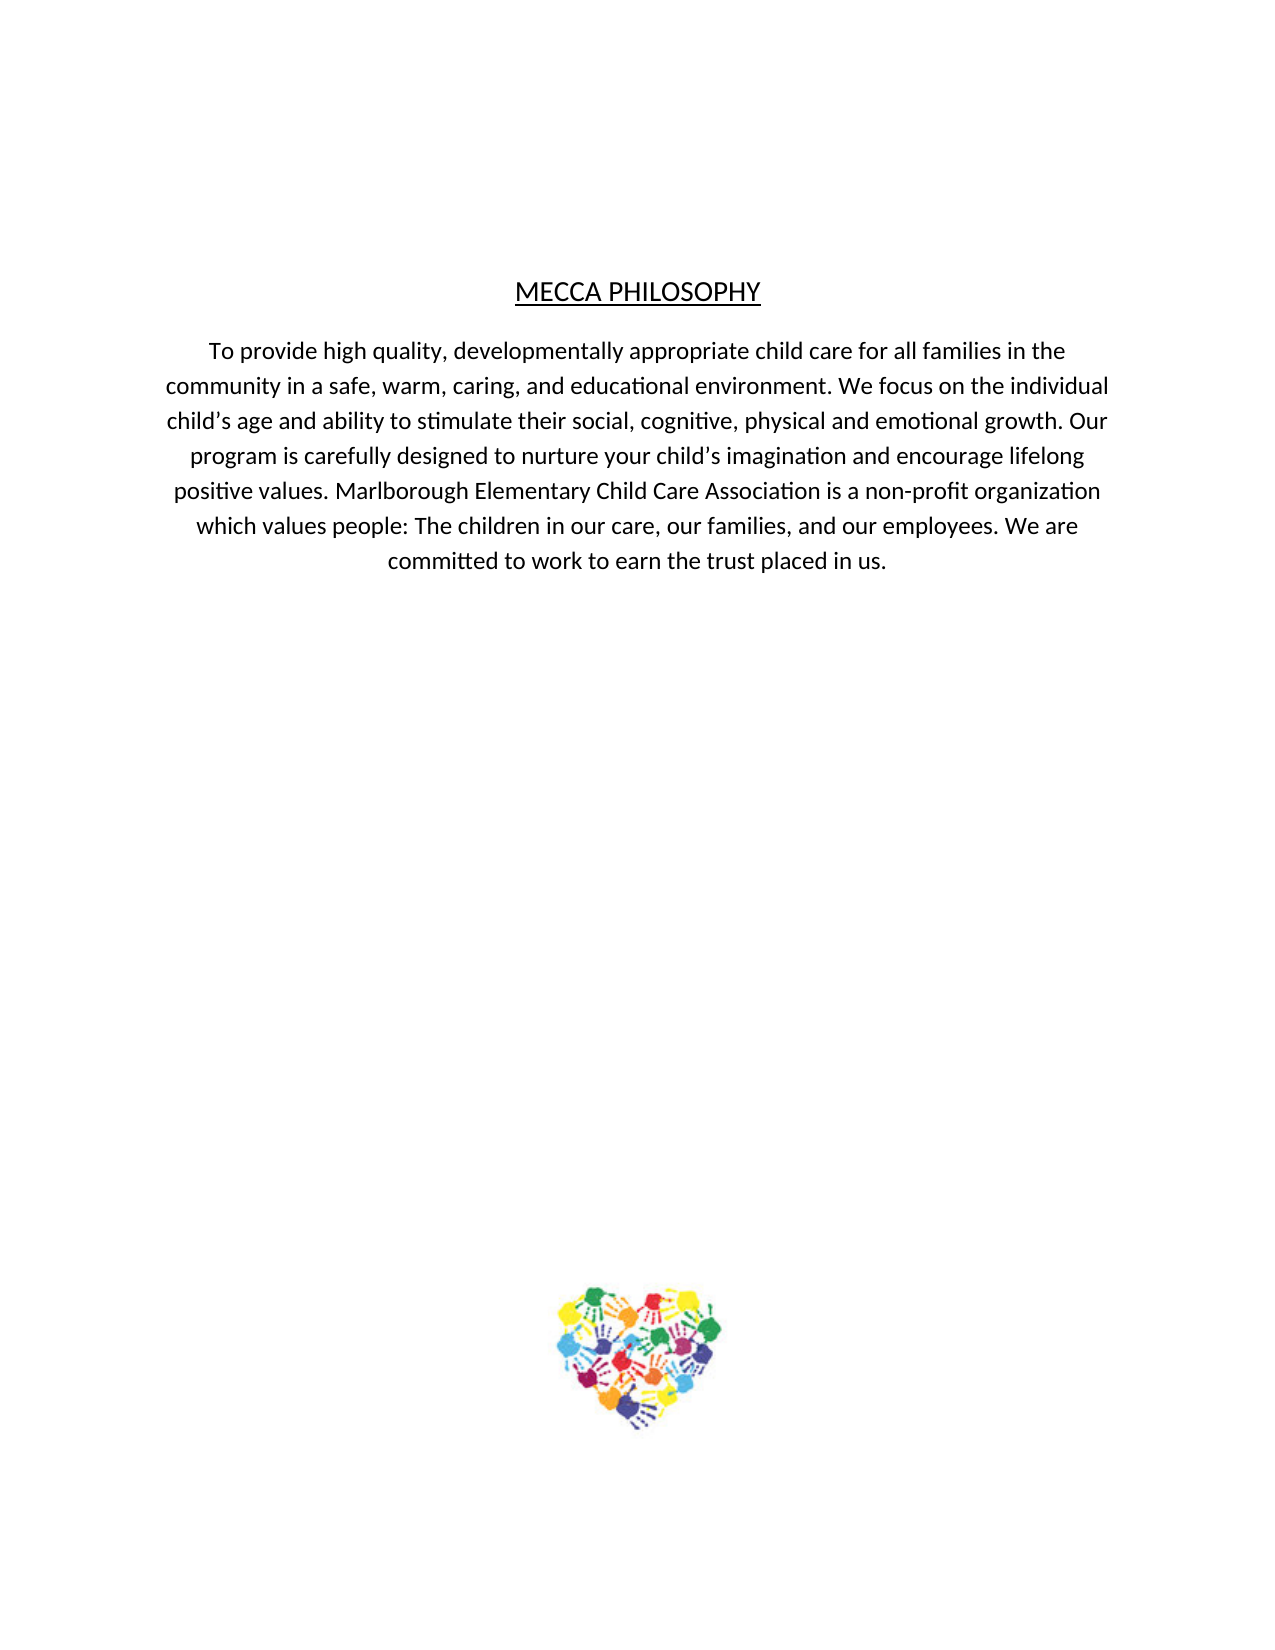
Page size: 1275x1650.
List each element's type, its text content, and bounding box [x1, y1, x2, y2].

text MECCA PHILOSOPHY [150, 273, 1125, 309]
text To provide high quality, developmentally appropriate child care for all families in the community in a safe, warm, caring, and educational environment. We focus on the individual child’s age and ability to stimulate their social, cognitive, physical and emotional growth. Our program is carefully designed to nurture your child’s imagination and encourage lifelong positive values. Marlborough Elementary Child Care Association is a non-profit organization which values people: The children in our care, our families, and our employees. We are committed to work to earn the trust placed in us. [150, 335, 1125, 576]
picture [547, 1271, 728, 1451]
